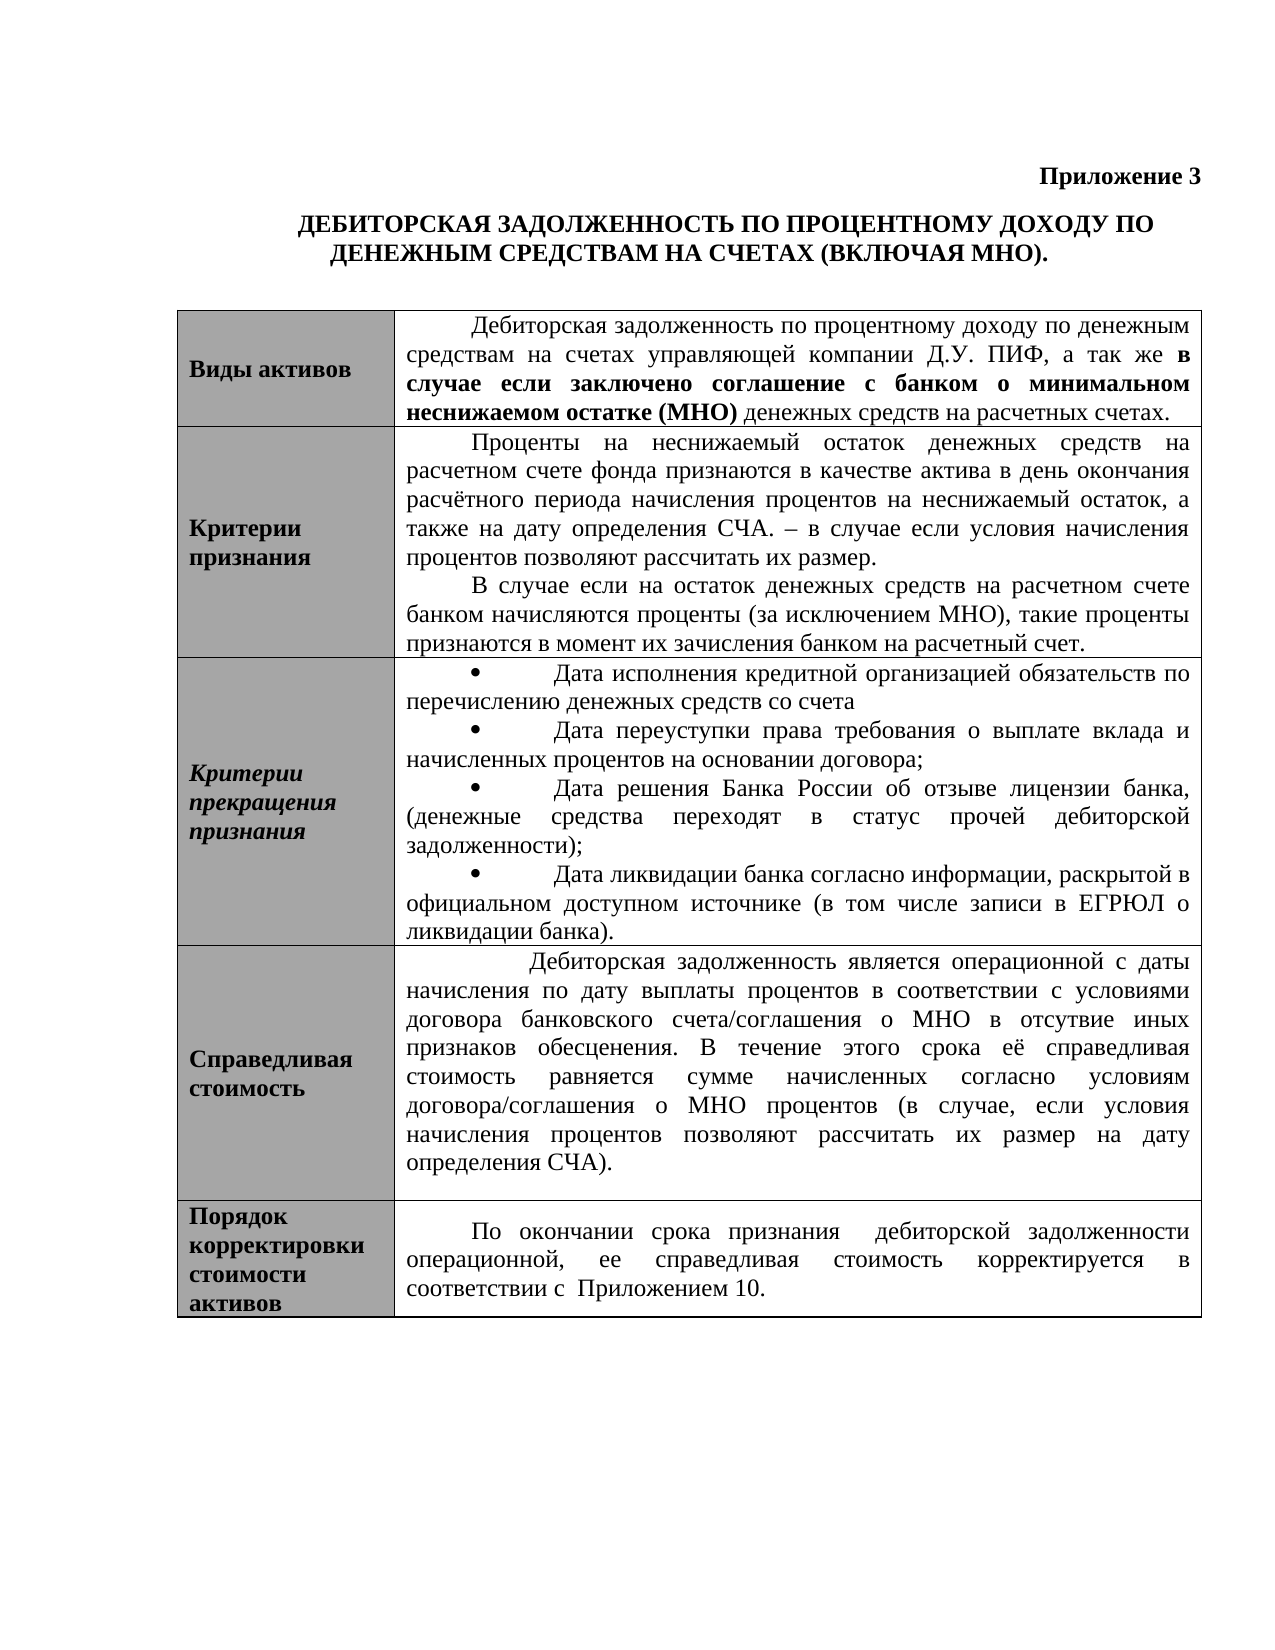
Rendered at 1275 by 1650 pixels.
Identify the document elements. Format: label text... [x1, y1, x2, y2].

table_header Виды активов [178, 311, 394, 426]
table_header Дебиторская задолженность по процентному доходу по денежным средствам на счетах управляющей компании Д.У. ПИФ, а так же в случае если заключено соглашение с банком о минимальном неснижаемом остатке (МНО) денежных средств на расчетных счетах. [395, 311, 1201, 426]
table_cell По окончании срока признания дебиторской задолженности операционной, ее справедливая стоимость корректируется в соответствии с Приложением 10. [395, 1201, 1201, 1316]
table_cell Критерии прекращения признания [178, 658, 394, 945]
text Приложение 3 [177, 161, 1201, 190]
table_cell Проценты на неснижаемый остаток денежных средств на расчетном счете фонда признаются в качестве актива в день окончания расчётного периода начисления процентов на неснижаемый остаток, а также на дату определения СЧА. – в случае если условия начисления процентов позволяют рассчитать их размер. В случае если на остаток денежных средств на расчетном счете банком начисляются проценты (за исключением МНО), такие проценты признаются в момент их зачисления банком на расчетный счет. [395, 427, 1201, 657]
table_cell Порядок корректировки стоимости активов [178, 1201, 394, 1316]
table_cell Дата исполнения кредитной организацией обязательств по перечислению денежных средств со счета Дата переуступки права требования о выплате вклада и начисленных процентов на основании договора; Дата решения Банка России об отзыве лицензии банка, (денежные средства переходят в статус прочей дебиторской задолженности); Дата ликвидации банка согласно информации, раскрытой в официальном доступном источнике (в том числе записи в ЕГРЮЛ о ликвидации банка). [395, 658, 1201, 945]
table_cell Критерии признания [178, 427, 394, 657]
text ДЕБИТОРСКАЯ ЗАДОЛЖЕННОСТЬ ПО ПРОЦЕНТНОМУ ДОХОДУ ПО ДЕНЕЖНЫМ СРЕДСТВАМ НА СЧЕТАХ (ВКЛЮЧАЯ МНО). [177, 209, 1201, 266]
table_cell Дебиторская задолженность является операционной с даты начисления по дату выплаты процентов в соответствии с условиями договора банковского счета/соглашения о МНО в отсутвие иных признаков обесценения. В течение этого срока её справедливая стоимость равняется сумме начисленных согласно условиям договора/соглашения о МНО процентов (в случае, если условия начисления процентов позволяют рассчитать их размер на дату определения СЧА). [395, 946, 1201, 1200]
table_cell Справедливая стоимость [178, 946, 394, 1200]
